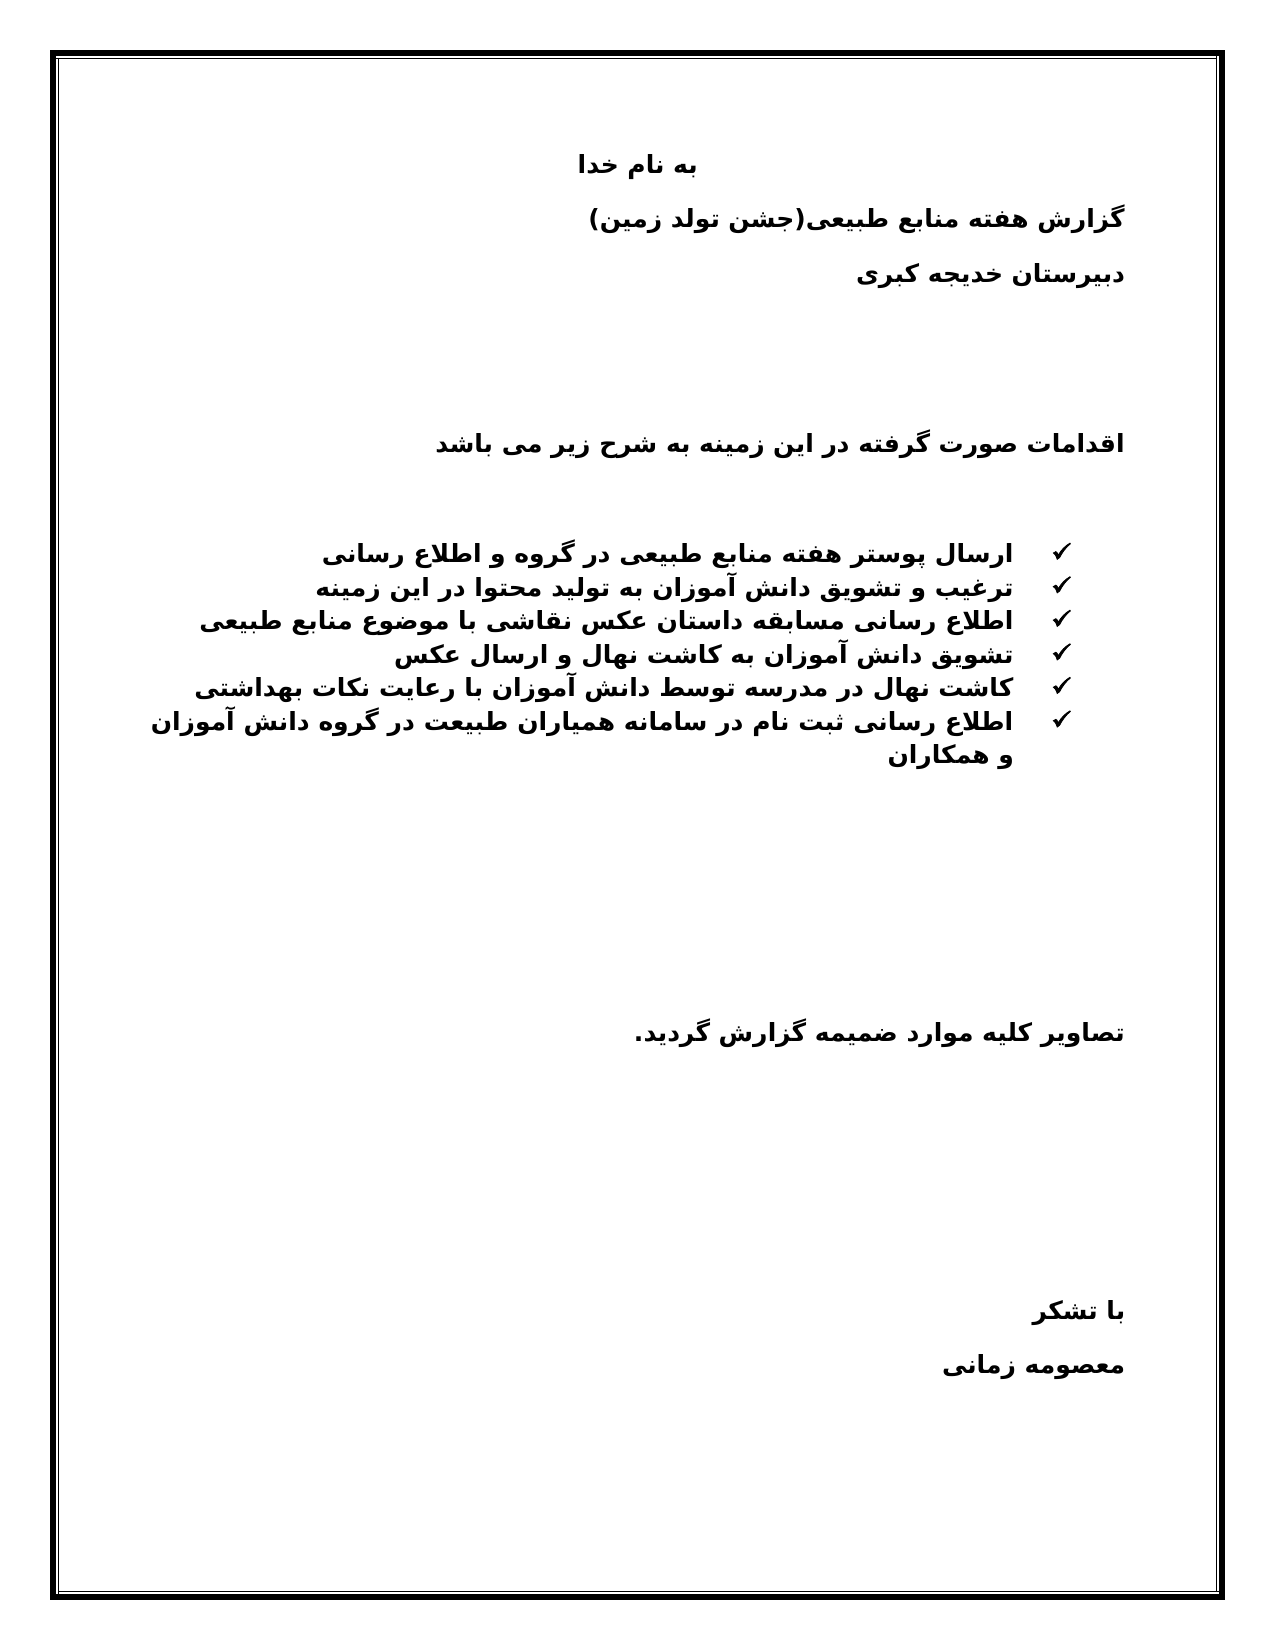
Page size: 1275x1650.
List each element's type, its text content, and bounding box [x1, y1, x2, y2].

text اقدامات صورت گرفته در این زمینه به شرح زیر می باشد [150, 429, 1125, 458]
text گزارش هفته منابع طبیعی(جشن تولد زمین) [150, 204, 1125, 233]
list ترغیب و تشویق دانش آموزان به تولید محتوا در این زمینه [150, 573, 1051, 602]
list اطلاع رسانی مسابقه داستان عکس نقاشی با موضوع منابع طبیعی [150, 606, 1051, 635]
list اطلاع رسانی ثبت نام در سامانه همیاران طبیعت در گروه دانش آموزان و همکاران [150, 707, 1051, 769]
list تشویق دانش آموزان به کاشت نهال و ارسال عکس [150, 640, 1051, 669]
text دبیرستان خدیجه کبری [150, 259, 1125, 288]
text با تشکر [150, 1296, 1125, 1325]
text معصومه زمانی [150, 1350, 1125, 1379]
list ارسال پوستر هفته منابع طبیعی در گروه و اطلاع رسانی [150, 539, 1051, 568]
text به نام خدا [150, 150, 1125, 179]
text تصاویر کلیه موارد ضمیمه گزارش گردید. [150, 1018, 1125, 1047]
list کاشت نهال در مدرسه توسط دانش آموزان با رعایت نکات بهداشتی [150, 673, 1051, 702]
